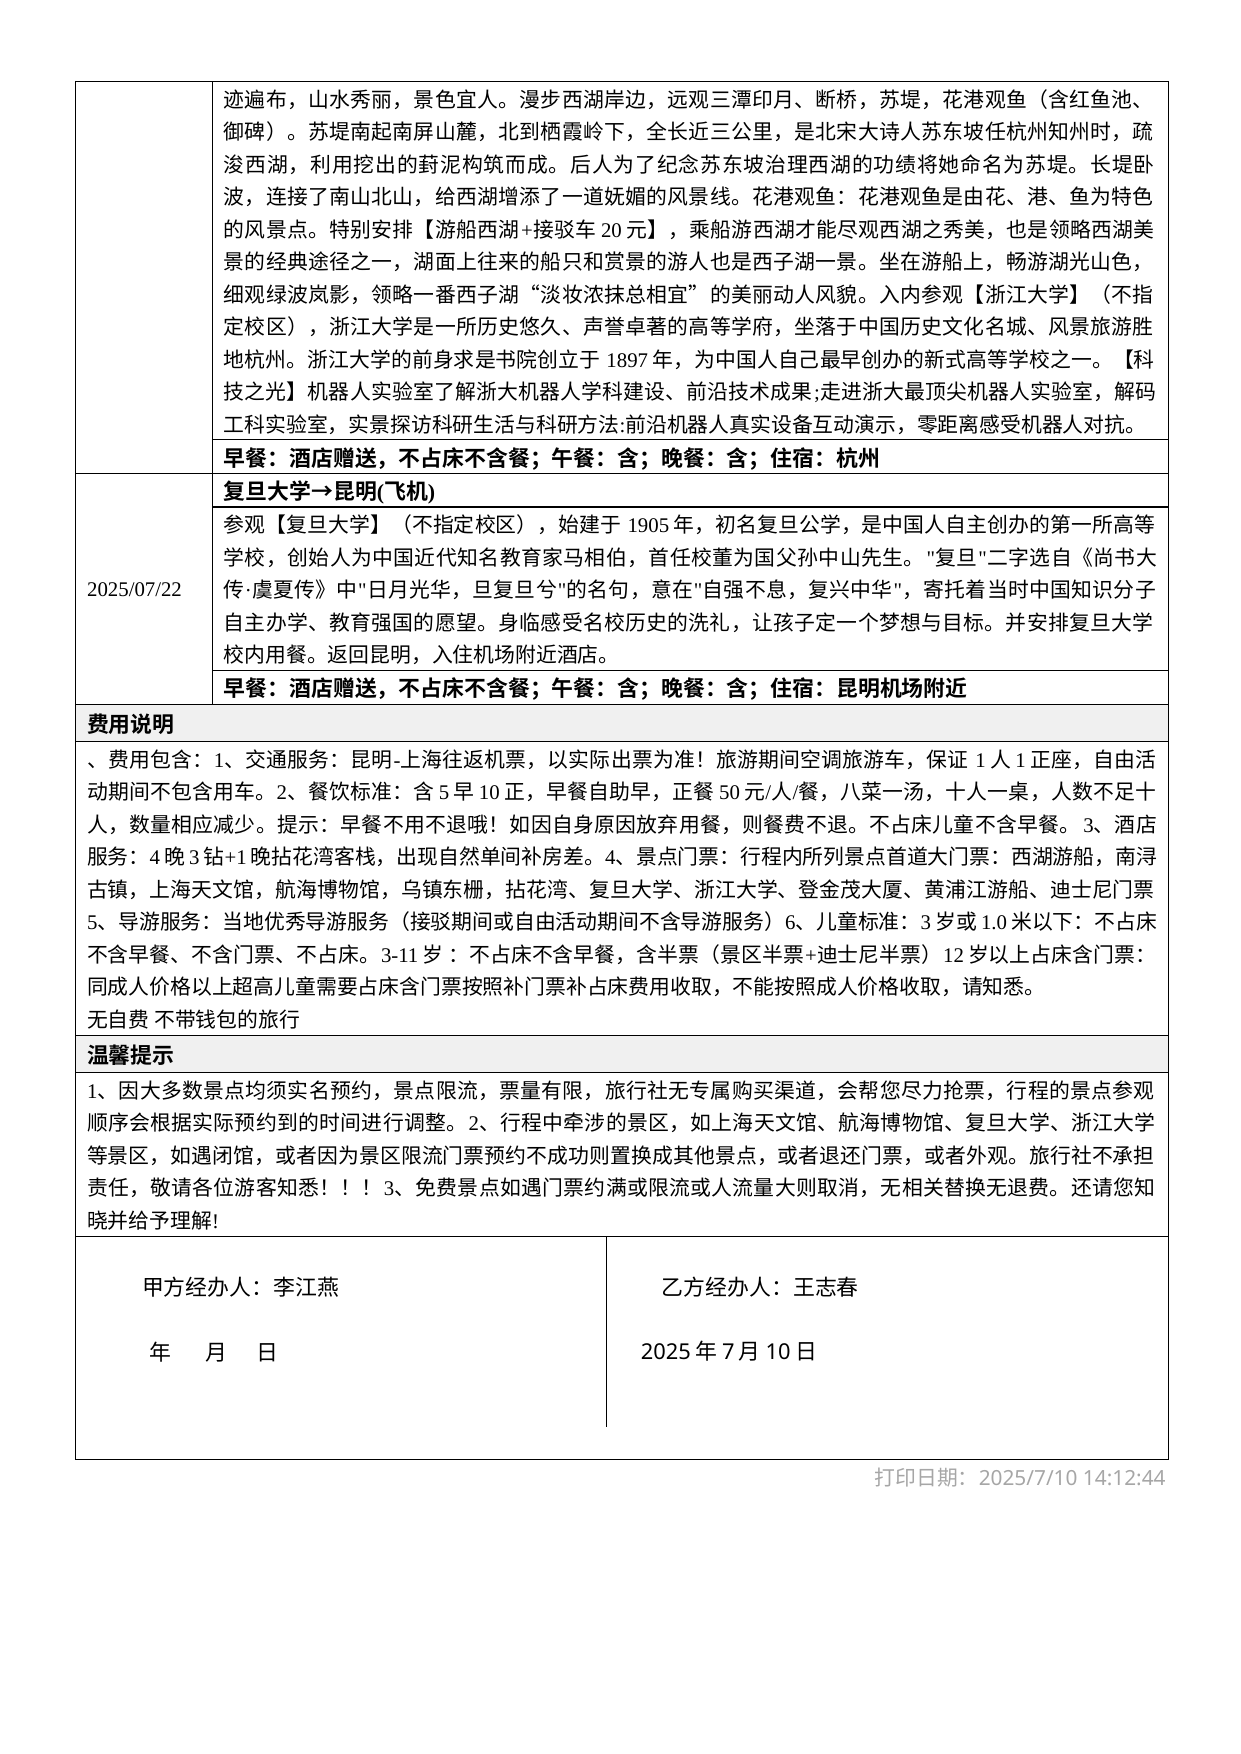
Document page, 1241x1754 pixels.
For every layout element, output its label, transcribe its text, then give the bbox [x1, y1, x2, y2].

table_cell 2025/07/22 [76, 474, 212, 703]
table_cell 早餐：酒店赠送，不占床不含餐；午餐：含；晚餐：含；住宿：杭州 [213, 440, 1168, 473]
text 打印日期：2025/7/10 14:12:44 [75, 1460, 1165, 1493]
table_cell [213, 82, 1168, 439]
table_cell 费用说明 [76, 705, 1168, 741]
table_cell 、费用包含：1、交通服务：昆明-上海往返机票，以实际出票为准！旅游期间空调旅游车，保证1人1正座，自由活动期间不包含用车。2、餐饮标准：含5早10正，早餐自助早，正餐50元/人/餐，八菜一汤，十人一桌，人数不足十人，数量相应减少。提示：早餐不用不退哦！如因自身原因放弃用餐，则餐费不退。不占床儿童不含早餐。3、酒店服务：4晚3钻+1晚拈花湾客栈，出现自然单间补房差。4、景点门票：行程内所列景点首道大门票：西湖游船，南浔古镇，上海天文馆，航海博物馆，乌镇东栅，拈花湾、复旦大学、浙江大学、登金茂大厦、黄浦江游船、迪士尼门票5、导游服务：当地优秀导游服务（接驳期间或自由活动期间不含导游服务）6、儿童标准：3岁或1.0米以下：不占床不含早餐、不含门票、不占床。3-11岁 ：不占床不含早餐，含半票（景区半票+迪士尼半票）12岁以上占床含门票：同成人价格以上超高儿童需要占床含门票按照补门票补占床费用收取，不能按照成人价格收取，请知悉。 无自费 不带钱包的旅行 [76, 742, 1168, 1034]
table_cell 复旦大学→昆明(飞机) [213, 474, 1168, 506]
table_cell 参观【复旦大学】（不指定校区），始建于1905年，初名复旦公学，是中国人自主创办的第一所高等学校，创始人为中国近代知名教育家马相伯，首任校董为国父孙中山先生。"复旦"二字选自《尚书大传·虞夏传》中"日月光华，旦复旦兮"的名句，意在"自强不息，复兴中华"，寄托着当时中国知识分子自主办学、教育强国的愿望。身临感受名校历史的洗礼，让孩子定一个梦想与目标。并安排复旦大学校内用餐。返回昆明，入住机场附近酒店。 [213, 508, 1168, 670]
table_cell 早餐：酒店赠送，不占床不含餐；午餐：含；晚餐：含；住宿：昆明机场附近 [213, 671, 1168, 703]
table_cell 温馨提示 [76, 1036, 1168, 1072]
table_cell [76, 1237, 1168, 1459]
table_cell 1、因大多数景点均须实名预约，景点限流，票量有限，旅行社无专属购买渠道，会帮您尽力抢票，行程的景点参观顺序会根据实际预约到的时间进行调整。2、行程中牵涉的景区，如上海天文馆、航海博物馆、复旦大学、浙江大学等景区，如遇闭馆，或者因为景区限流门票预约不成功则置换成其他景点，或者退还门票，或者外观。旅行社不承担责任，敬请各位游客知悉！！！3、免费景点如遇门票约满或限流或人流量大则取消，无相关替换无退费。还请您知晓并给予理解! [76, 1073, 1168, 1236]
